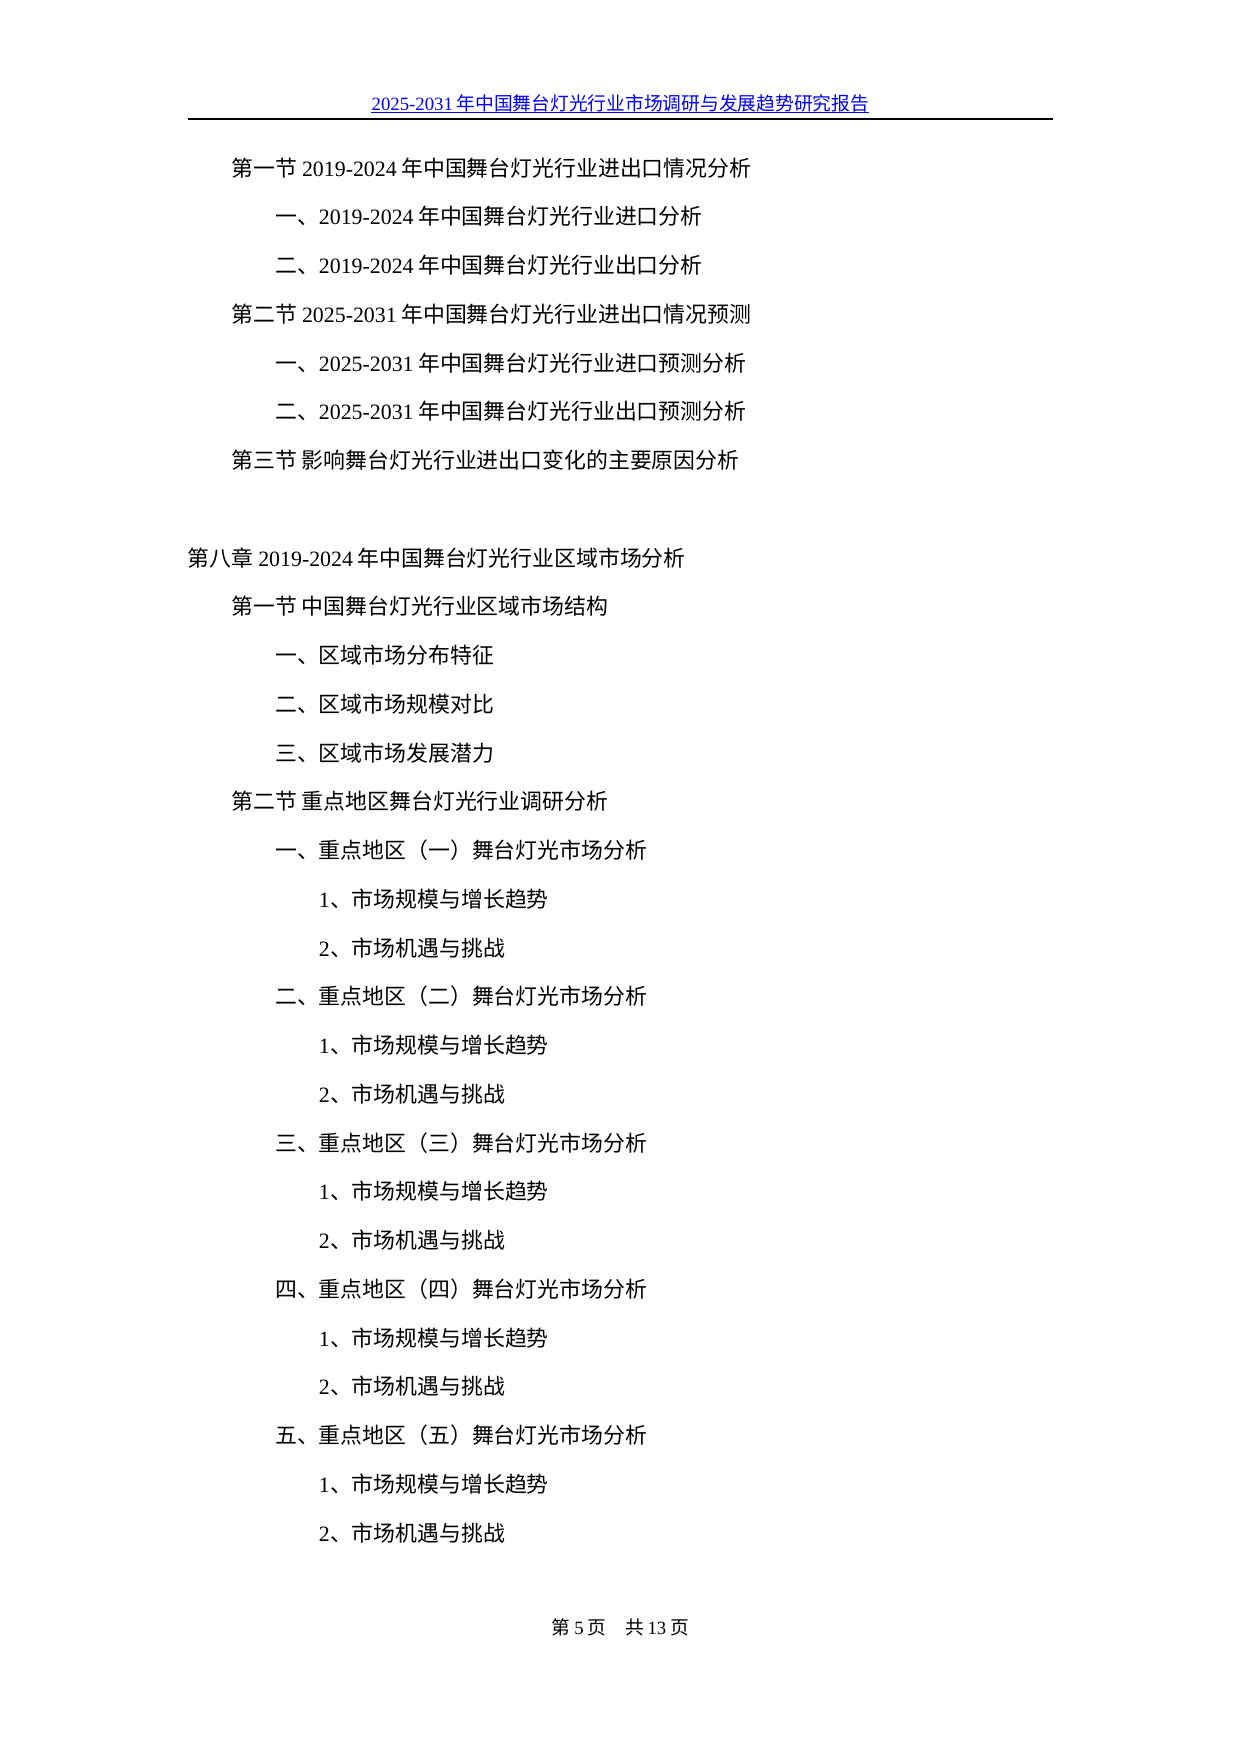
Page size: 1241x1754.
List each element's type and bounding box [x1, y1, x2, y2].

text [187, 150, 1053, 1548]
